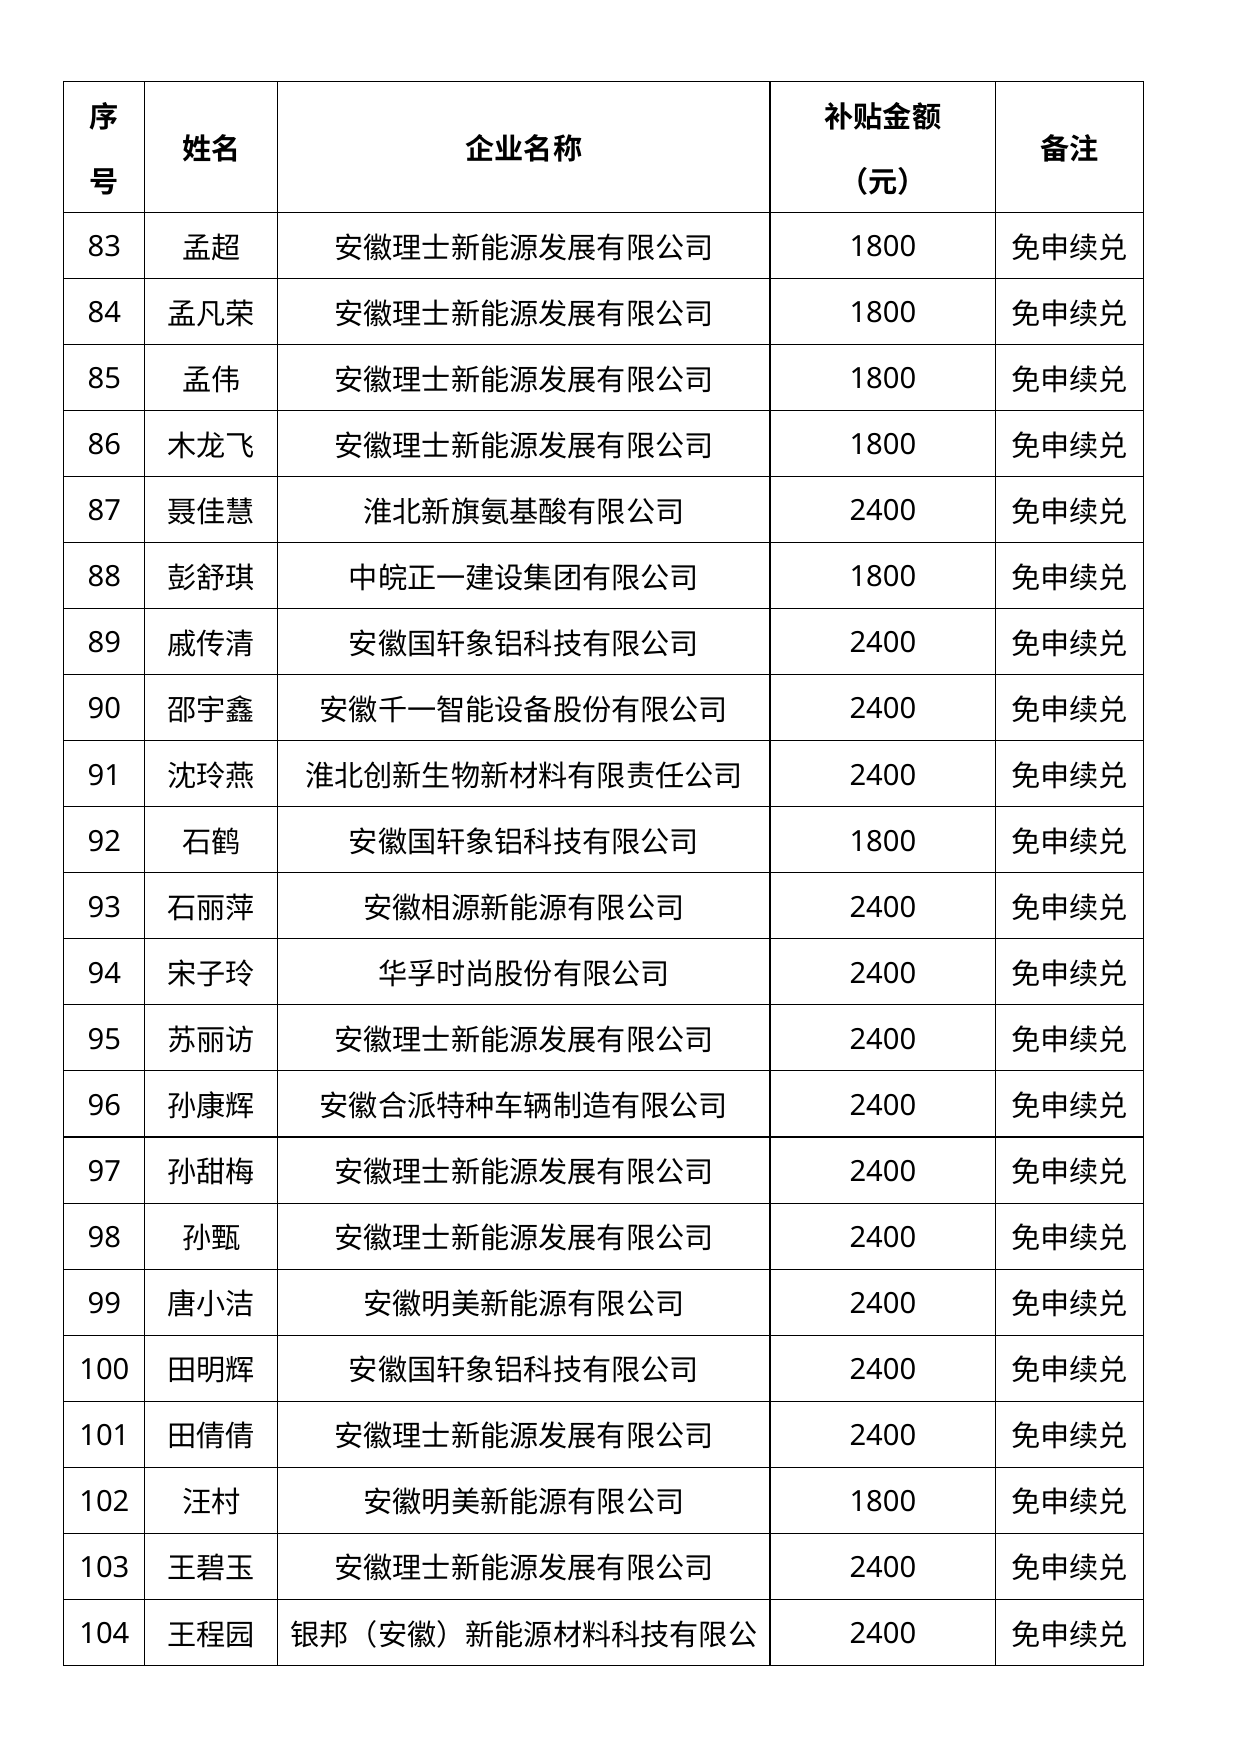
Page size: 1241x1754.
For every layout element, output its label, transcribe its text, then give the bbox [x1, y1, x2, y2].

table_cell 邵宇鑫 [145, 675, 277, 740]
table_cell 1800 [771, 213, 995, 278]
table_cell 苏丽访 [145, 1005, 277, 1070]
table_cell 安徽明美新能源有限公司 [278, 1468, 769, 1533]
table_cell 安徽理士新能源发展有限公司 [278, 1402, 769, 1467]
table_cell 2400 [771, 1336, 995, 1401]
table_cell 免申续兑 [996, 1402, 1143, 1467]
table_cell 1800 [771, 279, 995, 344]
table_cell 91 [64, 741, 144, 806]
table_cell 99 [64, 1270, 144, 1334]
table_cell 98 [64, 1204, 144, 1268]
table_cell 2400 [771, 1138, 995, 1202]
table_cell 免申续兑 [996, 1534, 1143, 1599]
table_header 企业名称 [278, 82, 769, 212]
table_cell 安徽千一智能设备股份有限公司 [278, 675, 769, 740]
table_cell 免申续兑 [996, 1204, 1143, 1268]
table_cell 免申续兑 [996, 477, 1143, 542]
table_header 备注 [996, 82, 1143, 212]
table_cell 王程园 [145, 1600, 277, 1665]
table_cell 1800 [771, 1468, 995, 1533]
table_cell 汪村 [145, 1468, 277, 1533]
table_cell 石鹤 [145, 807, 277, 872]
table_cell 101 [64, 1402, 144, 1467]
table_cell 86 [64, 411, 144, 476]
table_cell 免申续兑 [996, 675, 1143, 740]
table_cell 1800 [771, 345, 995, 410]
table_cell 87 [64, 477, 144, 542]
table_cell 97 [64, 1138, 144, 1202]
table_header 姓名 [145, 82, 277, 212]
table_cell 安徽理士新能源发展有限公司 [278, 213, 769, 278]
table_cell 聂佳慧 [145, 477, 277, 542]
table_cell 104 [64, 1600, 144, 1665]
table_cell 免申续兑 [996, 279, 1143, 344]
table_cell 88 [64, 543, 144, 608]
table_cell 92 [64, 807, 144, 872]
table_cell 免申续兑 [996, 345, 1143, 410]
table_cell 石丽萍 [145, 873, 277, 938]
table_cell 2400 [771, 609, 995, 674]
table_cell 孟凡荣 [145, 279, 277, 344]
table_cell 淮北新旗氨基酸有限公司 [278, 477, 769, 542]
table_cell 免申续兑 [996, 1071, 1143, 1136]
table_cell 免申续兑 [996, 1005, 1143, 1070]
table_cell 2400 [771, 1534, 995, 1599]
table_cell 2400 [771, 1071, 995, 1136]
table_cell 戚传清 [145, 609, 277, 674]
table_cell 免申续兑 [996, 1468, 1143, 1533]
table_cell 淮北创新生物新材料有限责任公司 [278, 741, 769, 806]
table_cell 2400 [771, 1600, 995, 1665]
table_cell 华孚时尚股份有限公司 [278, 939, 769, 1004]
table_cell 田倩倩 [145, 1402, 277, 1467]
table_cell 安徽明美新能源有限公司 [278, 1270, 769, 1334]
table_cell 安徽理士新能源发展有限公司 [278, 1534, 769, 1599]
table_cell 木龙飞 [145, 411, 277, 476]
table_cell 89 [64, 609, 144, 674]
table_cell 免申续兑 [996, 1600, 1143, 1665]
table_cell 安徽相源新能源有限公司 [278, 873, 769, 938]
table_cell 93 [64, 873, 144, 938]
table_cell 免申续兑 [996, 807, 1143, 872]
table_cell 安徽理士新能源发展有限公司 [278, 1204, 769, 1268]
table_cell 2400 [771, 939, 995, 1004]
table_cell 2400 [771, 741, 995, 806]
table_cell 安徽理士新能源发展有限公司 [278, 279, 769, 344]
table_cell 中皖正一建设集团有限公司 [278, 543, 769, 608]
table_cell 田明辉 [145, 1336, 277, 1401]
table_cell 103 [64, 1534, 144, 1599]
table_cell 2400 [771, 1270, 995, 1334]
table_cell 2400 [771, 873, 995, 938]
table_cell 安徽理士新能源发展有限公司 [278, 345, 769, 410]
table_cell 94 [64, 939, 144, 1004]
table_cell 免申续兑 [996, 873, 1143, 938]
table_cell 1800 [771, 411, 995, 476]
table_cell 孙甄 [145, 1204, 277, 1268]
table_cell 免申续兑 [996, 543, 1143, 608]
table_cell 孙康辉 [145, 1071, 277, 1136]
table_cell 2400 [771, 1005, 995, 1070]
table_cell 安徽理士新能源发展有限公司 [278, 1005, 769, 1070]
table_cell 唐小洁 [145, 1270, 277, 1334]
table_cell 免申续兑 [996, 213, 1143, 278]
table_cell 宋子玲 [145, 939, 277, 1004]
table_cell 免申续兑 [996, 609, 1143, 674]
table_cell 85 [64, 345, 144, 410]
table_cell 83 [64, 213, 144, 278]
table_cell 2400 [771, 1402, 995, 1467]
table_cell 安徽国轩象铝科技有限公司 [278, 1336, 769, 1401]
table_cell 84 [64, 279, 144, 344]
table_cell 96 [64, 1071, 144, 1136]
table_cell 2400 [771, 477, 995, 542]
table_cell 102 [64, 1468, 144, 1533]
table_cell 沈玲燕 [145, 741, 277, 806]
table_cell 95 [64, 1005, 144, 1070]
table_cell 安徽理士新能源发展有限公司 [278, 1138, 769, 1202]
table_cell 王碧玉 [145, 1534, 277, 1599]
table_cell 2400 [771, 1204, 995, 1268]
table_cell 100 [64, 1336, 144, 1401]
table_cell 1800 [771, 543, 995, 608]
table_cell 安徽理士新能源发展有限公司 [278, 411, 769, 476]
table_cell 免申续兑 [996, 1336, 1143, 1401]
table_cell 孟超 [145, 213, 277, 278]
table_header 补贴金额（元） [771, 82, 995, 212]
table_cell 免申续兑 [996, 411, 1143, 476]
table_cell 1800 [771, 807, 995, 872]
table_cell 银邦（安徽）新能源材料科技有限公司 [278, 1600, 769, 1665]
table_cell 免申续兑 [996, 1270, 1143, 1334]
table_cell 孟伟 [145, 345, 277, 410]
table_cell 彭舒琪 [145, 543, 277, 608]
table_cell 孙甜梅 [145, 1138, 277, 1202]
table_cell 免申续兑 [996, 741, 1143, 806]
table_cell 安徽国轩象铝科技有限公司 [278, 807, 769, 872]
table_cell 90 [64, 675, 144, 740]
table_cell 安徽合派特种车辆制造有限公司 [278, 1071, 769, 1136]
table_cell 免申续兑 [996, 939, 1143, 1004]
table_cell 免申续兑 [996, 1138, 1143, 1202]
table_cell 2400 [771, 675, 995, 740]
table_cell 安徽国轩象铝科技有限公司 [278, 609, 769, 674]
table_header 序号 [64, 82, 144, 212]
